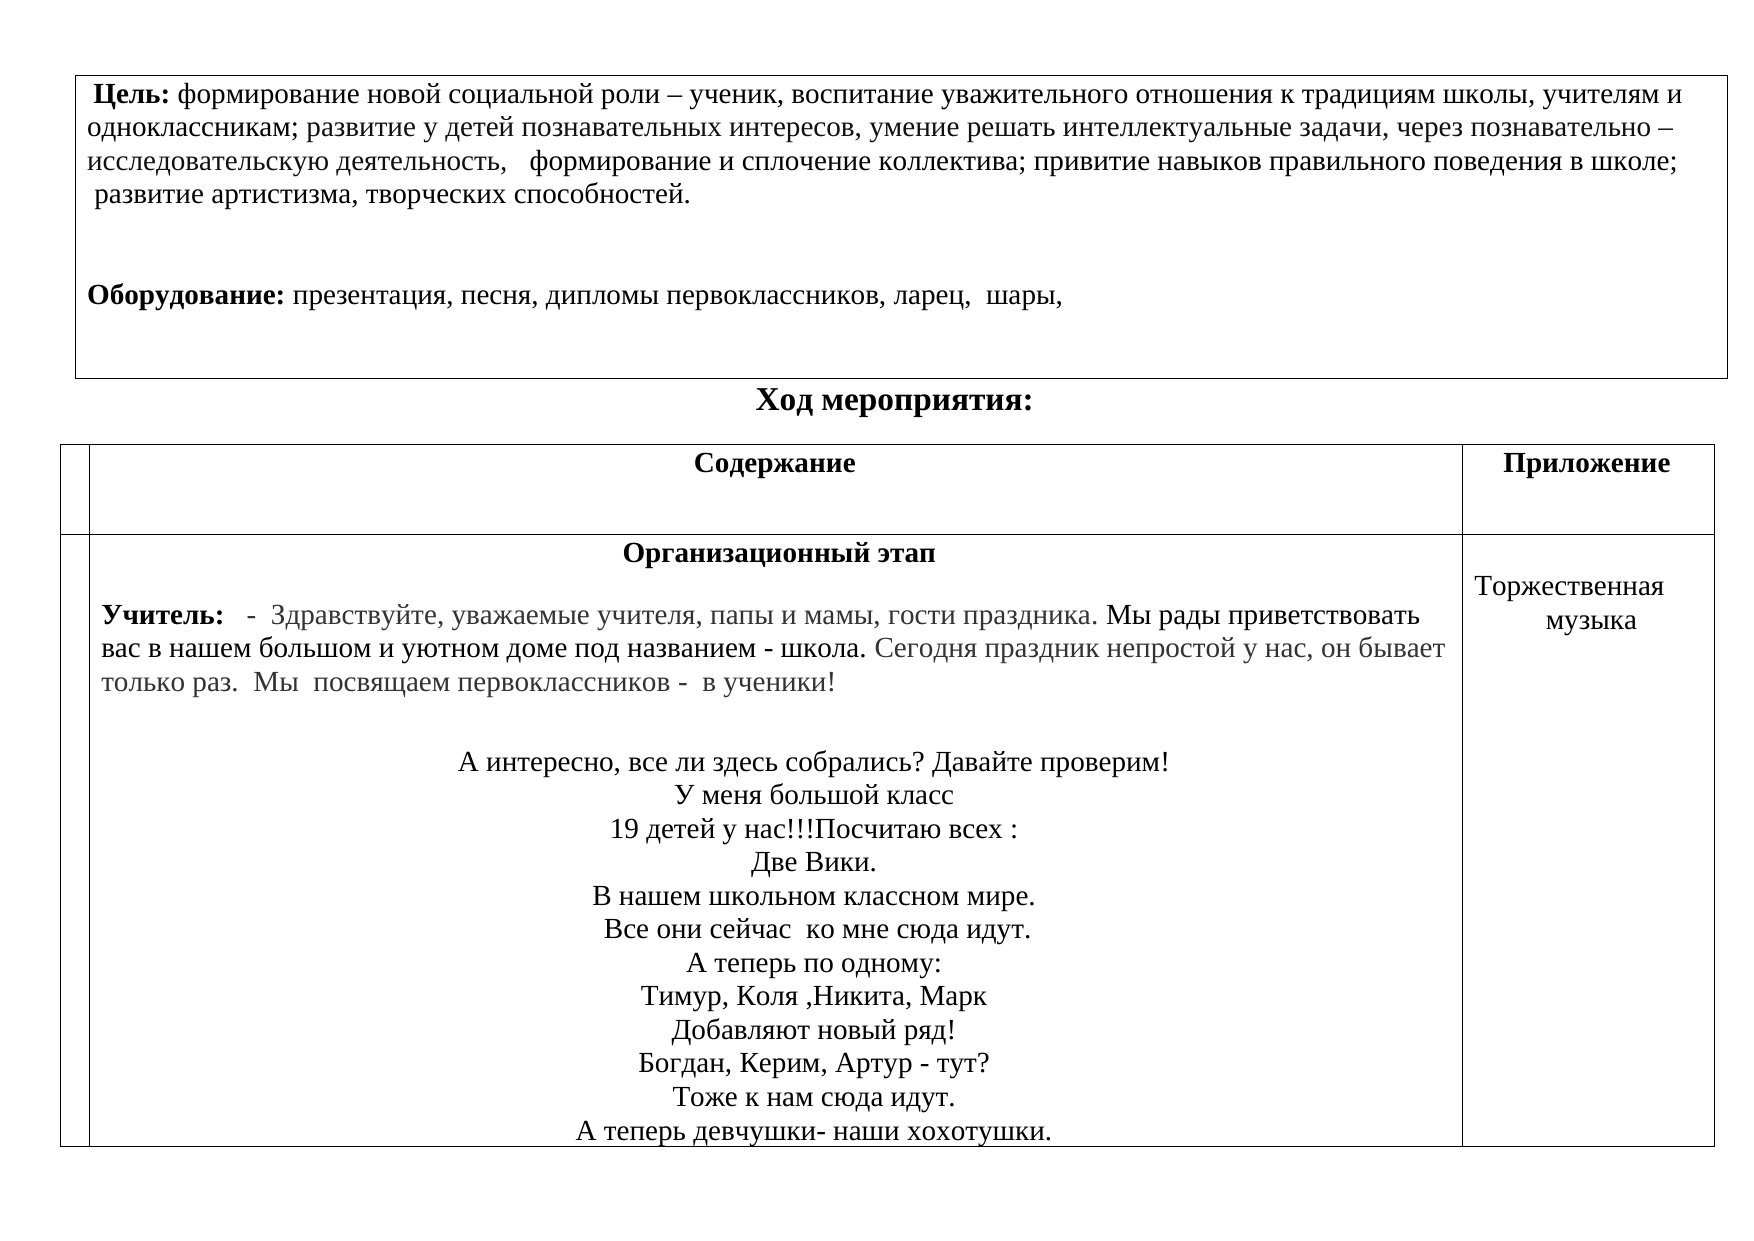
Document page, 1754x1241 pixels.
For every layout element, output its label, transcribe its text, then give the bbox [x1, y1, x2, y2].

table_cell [1463, 535, 1714, 1146]
table_header Приложение [1463, 445, 1714, 534]
table_header Содержание [90, 445, 1462, 534]
text Ход мероприятия: [104, 379, 1684, 417]
table_cell [61, 535, 89, 1146]
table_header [76, 76, 1727, 378]
table_header [61, 445, 89, 534]
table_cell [90, 535, 1462, 1146]
